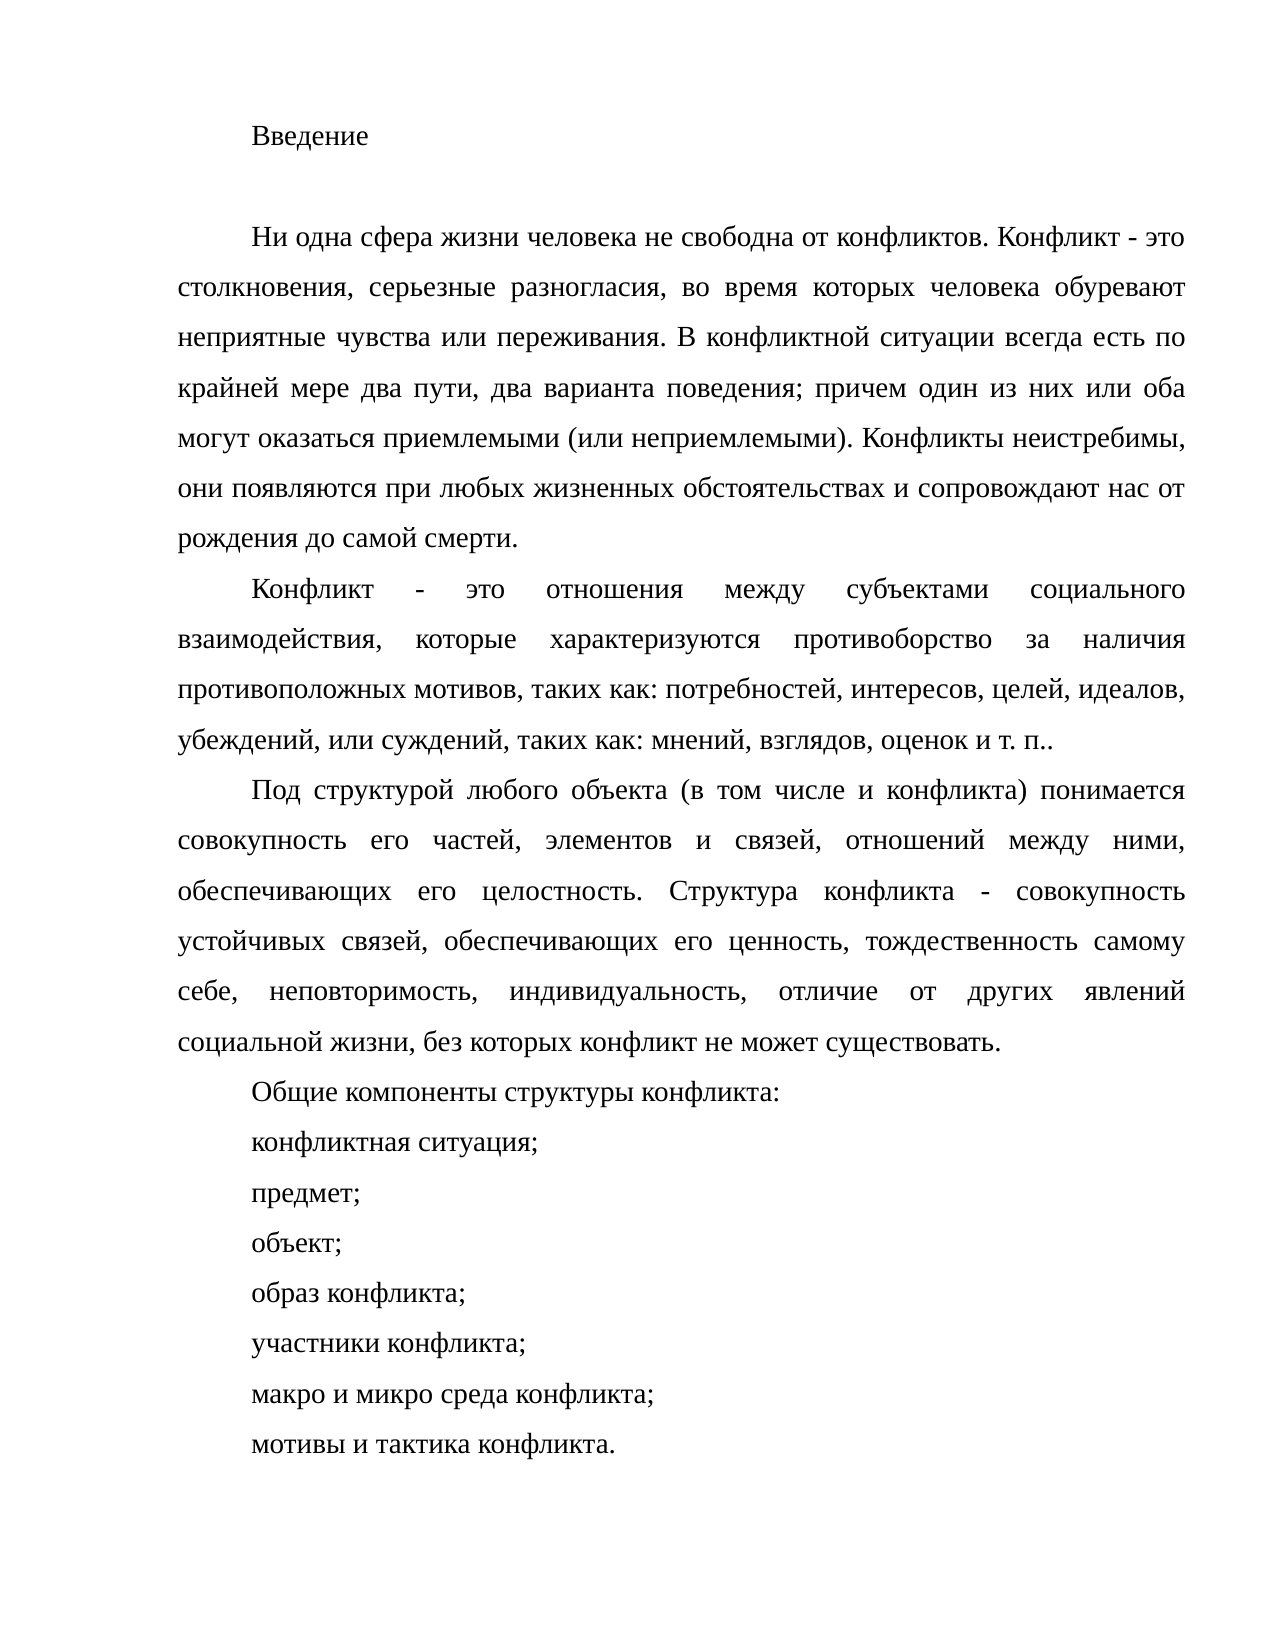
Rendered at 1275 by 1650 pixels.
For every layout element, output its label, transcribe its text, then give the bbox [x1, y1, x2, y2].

text Введение [177, 118, 1186, 152]
text Ни одна сфера жизни человека не свободна от конфликтов. Конфликт - это столкновения, серьезные разногласия, во время которых человека обуревают неприятные чувства или переживания. В конфликтной ситуации всегда есть по крайней мере два пути, два варианта поведения; причем один из них или оба могут оказаться приемлемыми (или неприемлемыми). Конфликты неистребимы, они появляются при любых жизненных обстоятельствах и сопровождают нас от рождения до самой смерти. [177, 219, 1186, 554]
text конфликтная ситуация; [177, 1124, 1186, 1158]
text мотивы и тактика конфликта. [177, 1426, 1186, 1460]
text Под структурой любого объекта (в том числе и конфликта) понимается совокупность его частей, элементов и связей, отношений между ними, обеспечивающих его целостность. Структура конфликта - совокупность устойчивых связей, обеспечивающих его ценность, тождественность самому себе, неповторимость, индивидуальность, отличие от других явлений социальной жизни, без которых конфликт не может существовать. [177, 772, 1186, 1057]
text макро и микро среда конфликта; [177, 1376, 1186, 1409]
text образ конфликта; [177, 1275, 1186, 1309]
text объект; [177, 1225, 1186, 1258]
text Общие компоненты структуры конфликта: [177, 1074, 1186, 1108]
text предмет; [177, 1175, 1186, 1208]
text участники конфликта; [177, 1326, 1186, 1359]
text Конфликт - это отношения между субъектами социального взаимодействия, которые характеризуются противоборство за наличия противоположных мотивов, таких как: потребностей, интересов, целей, идеалов, убеждений, или суждений, таких как: мнений, взглядов, оценок и т. п.. [177, 571, 1186, 755]
